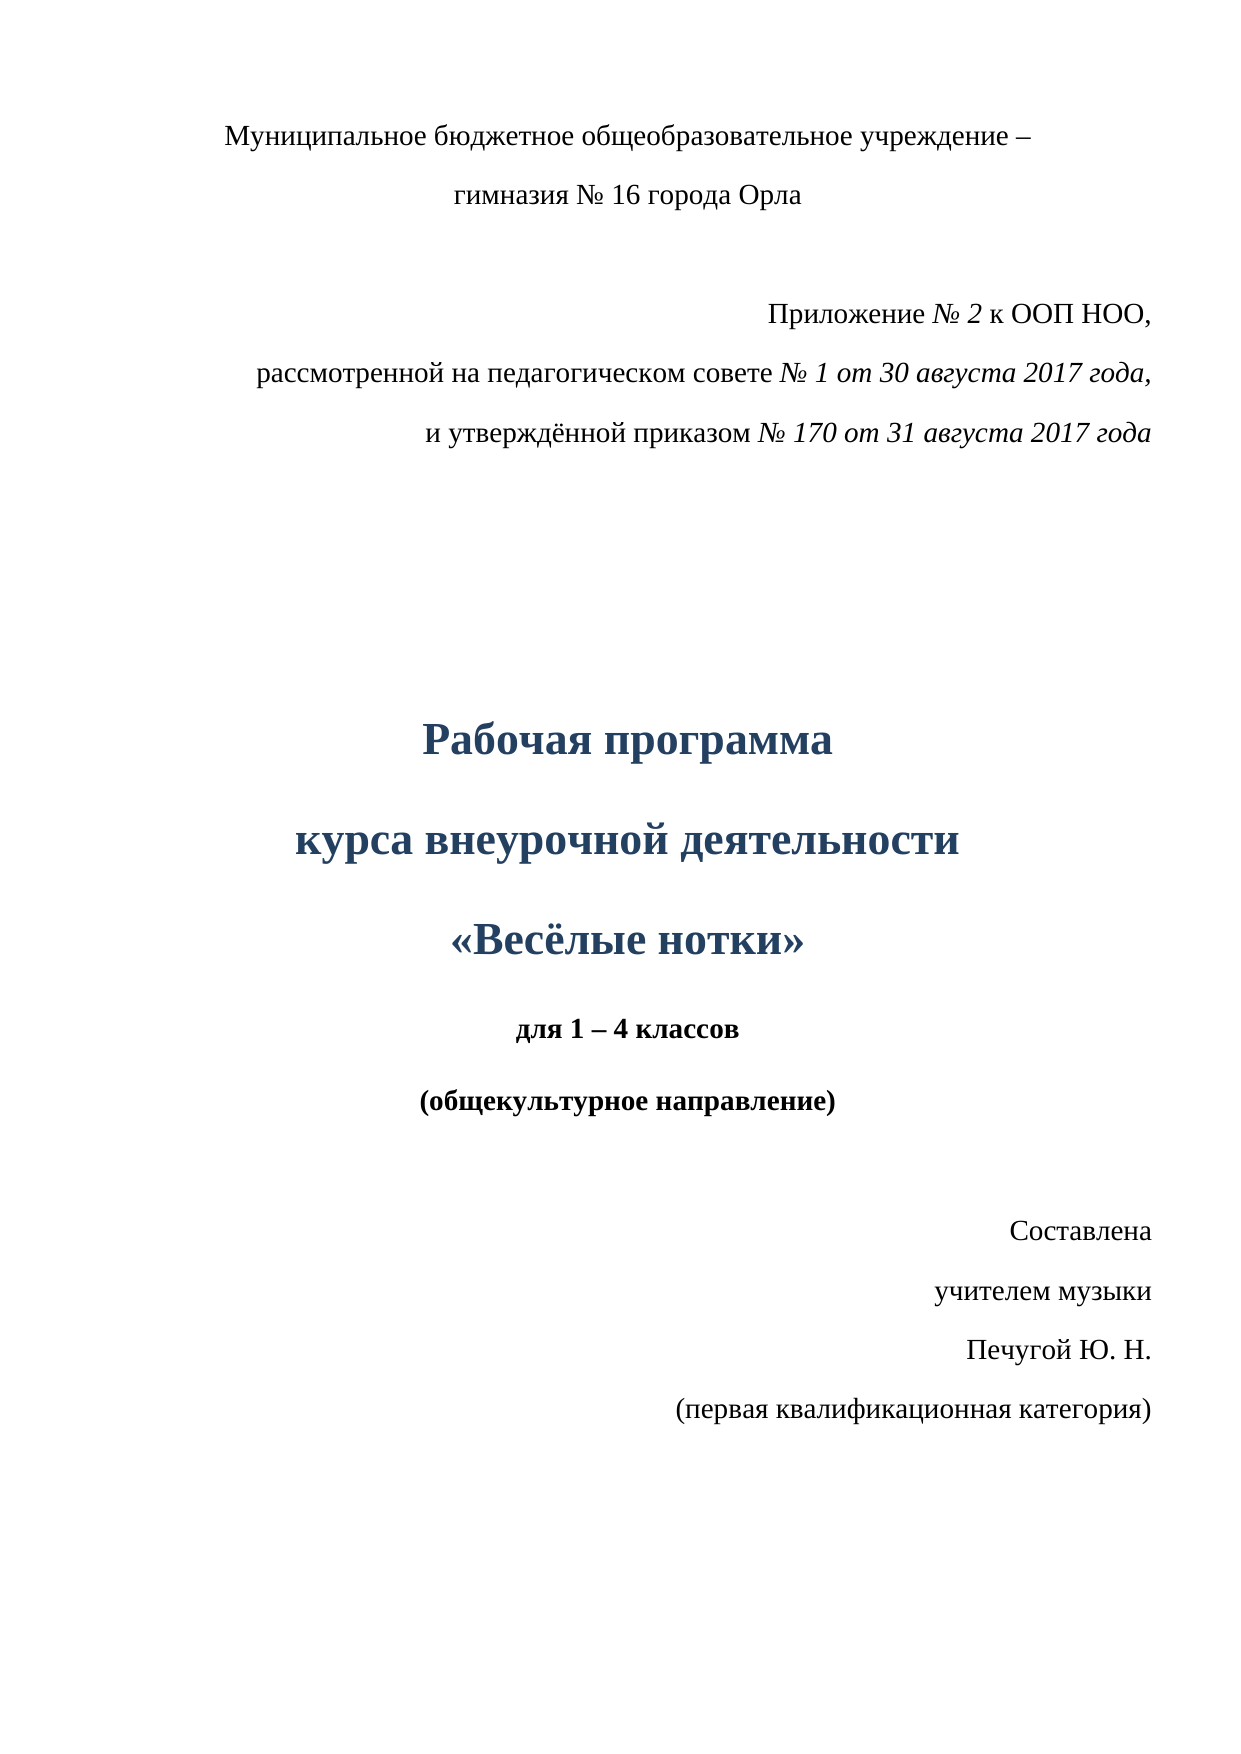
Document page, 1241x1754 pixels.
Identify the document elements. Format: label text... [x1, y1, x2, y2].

text учителем музыки [103, 1273, 1152, 1306]
text Рабочая программа [103, 712, 1152, 764]
text (первая квалификационная категория) [103, 1391, 1152, 1425]
text курса внеурочной деятельности [103, 812, 1152, 864]
text и утверждённой приказом № 170 от 31 августа 2017 года [103, 415, 1152, 448]
text гимназия № 16 города Орла [103, 177, 1152, 211]
text «Весёлые нотки» [103, 912, 1152, 964]
text (общекультурное направление) [103, 1083, 1152, 1116]
text рассмотренной на педагогическом совете № 1 от 30 августа 2017 года, [103, 356, 1152, 389]
text Составлена [103, 1213, 1152, 1247]
text Муниципальное бюджетное общеобразовательное учреждение – [103, 118, 1152, 152]
text Печугой Ю. Н. [103, 1332, 1152, 1366]
text Приложение № 2 к ООП НОО, [103, 296, 1152, 330]
text для 1 – 4 классов [103, 1012, 1152, 1045]
